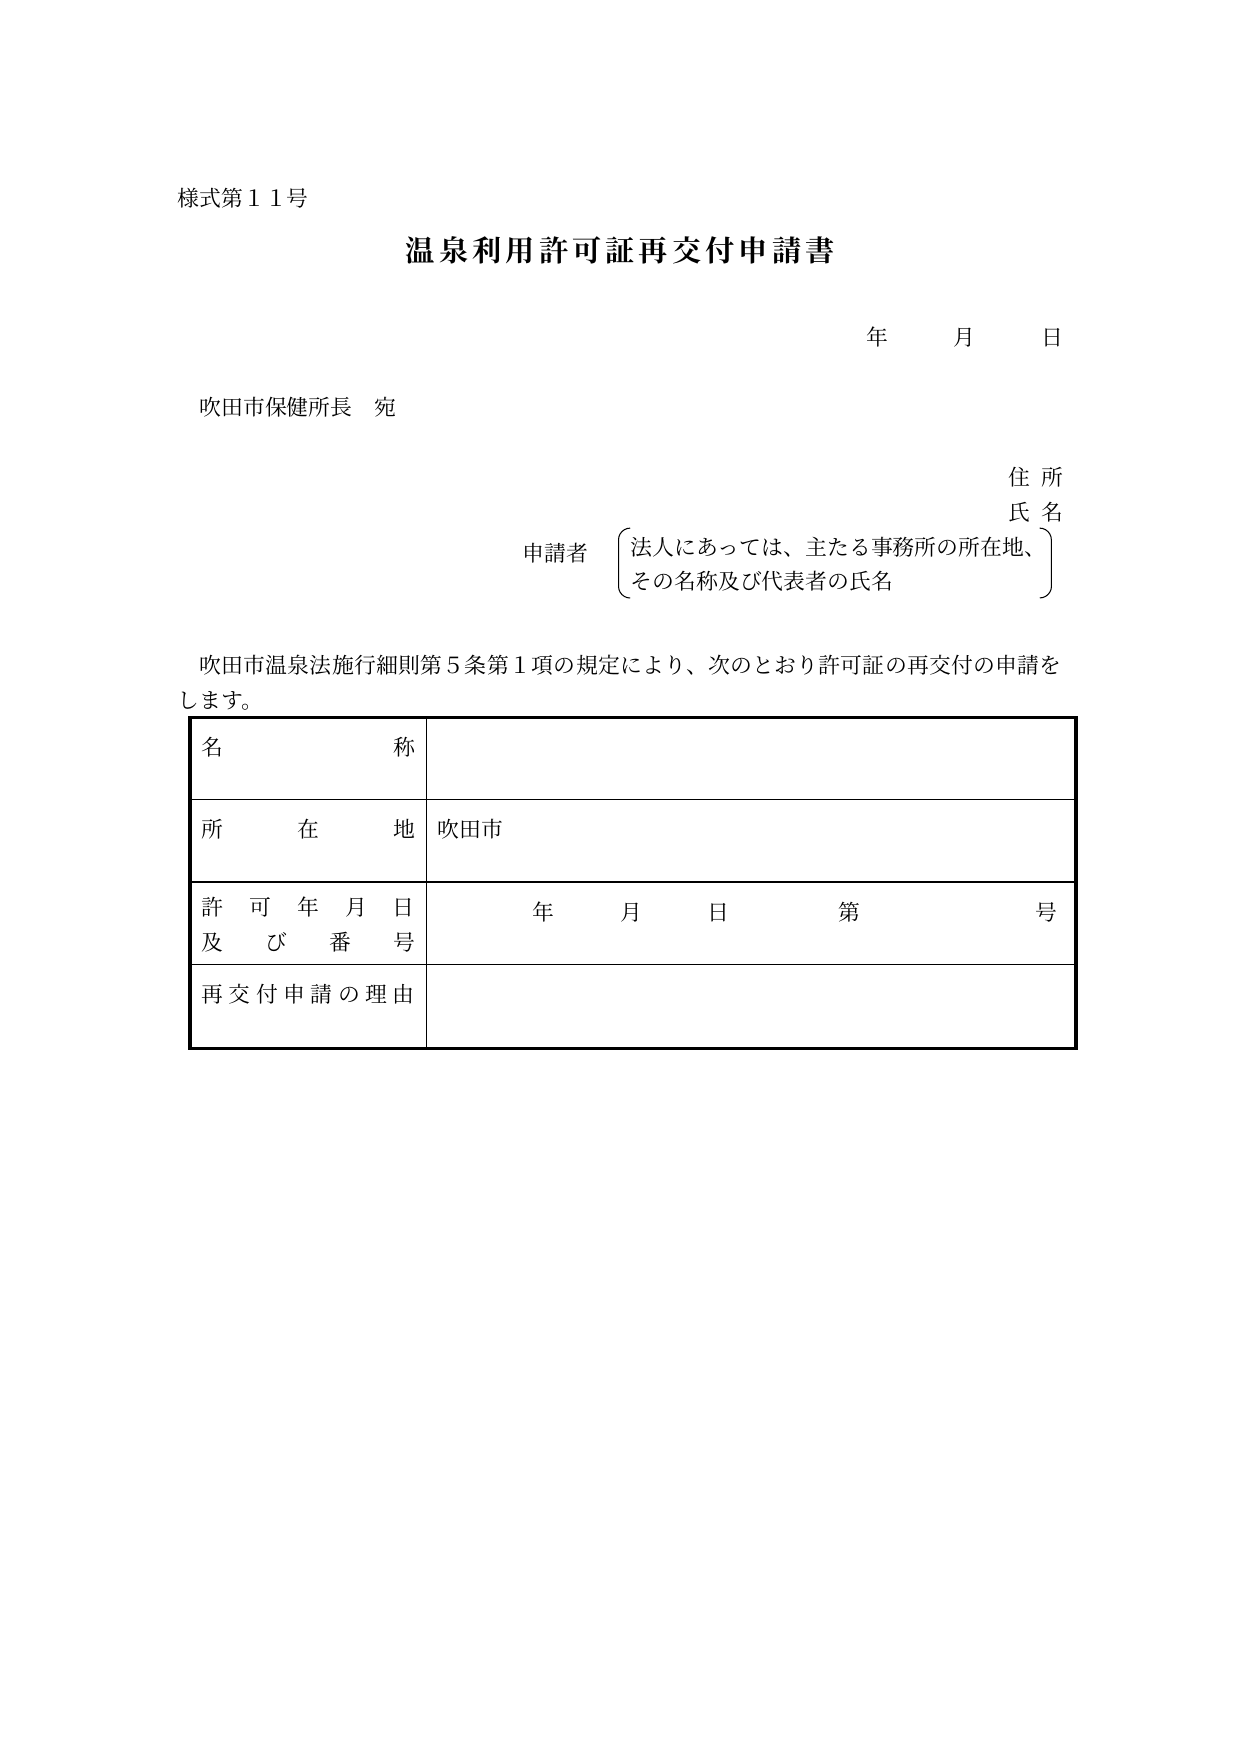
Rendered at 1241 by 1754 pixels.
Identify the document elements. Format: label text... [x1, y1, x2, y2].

table_header 法人にあっては、主たる事務所の所在地、 その名称及び代表者の氏名 [598, 528, 1064, 611]
text 吹田市保健所長 宛 [177, 388, 1063, 423]
text 年 月 日 [177, 319, 1063, 353]
table_cell 吹田市 [427, 800, 1074, 881]
table_cell 再交付申請の理由 [192, 965, 426, 1047]
text 吹田市温泉法施行細則第５条第１項の規定により、次のとおり許可証の再交付の申請をします。 [177, 646, 1063, 716]
table_header [427, 719, 1074, 799]
table_cell 所在地 [192, 800, 426, 881]
text 氏名 [177, 493, 1063, 528]
table_cell 年 月 日 第 号 [427, 883, 1074, 964]
text 温泉利用許可証再交付申請書 [177, 214, 1063, 284]
table_cell 許可年月日 及び番号 [192, 883, 426, 964]
text 様式第１１号 [177, 179, 1063, 214]
table_cell [427, 965, 1074, 1047]
text 住所 [177, 458, 1063, 493]
table_header 申請者 [194, 528, 598, 611]
table_header 名称 [192, 719, 426, 799]
